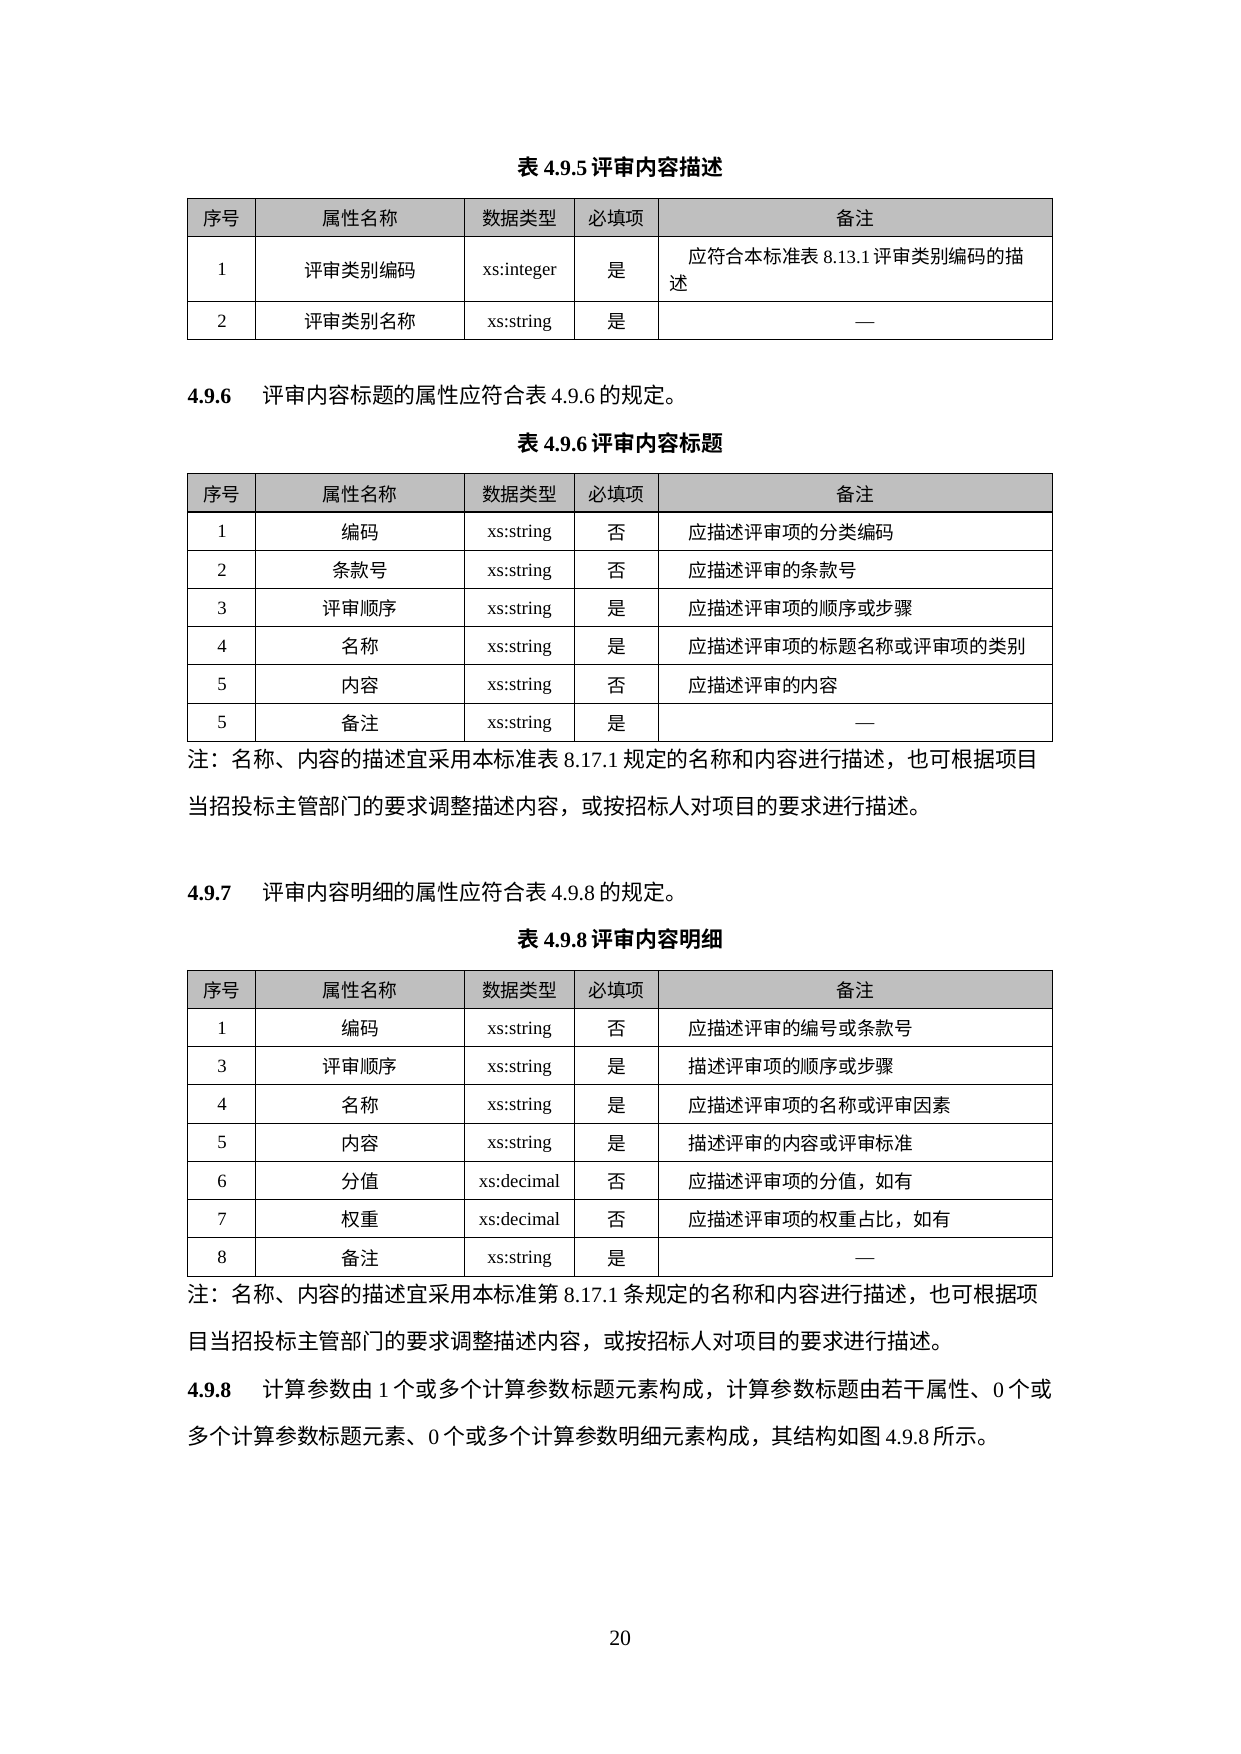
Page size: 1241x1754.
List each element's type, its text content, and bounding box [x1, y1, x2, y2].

table_cell 是 [575, 302, 658, 339]
table_header 备注 [659, 971, 1052, 1008]
list 计算参数由1个或多个计算参数标题元素构成，计算参数标题由若干属性、0个或多个计算参数标题元素、0个或多个计算参数明细元素构成，其结构如图4.9.8所示。 [187, 1372, 1053, 1451]
table_cell 是 [575, 704, 658, 741]
table_cell xs:string [465, 513, 574, 550]
table_header 序号 [188, 474, 255, 511]
table_header 必填项 [575, 199, 658, 236]
table_cell xs:string [465, 704, 574, 741]
table_cell 应描述评审项的分值，如有 [659, 1162, 1052, 1199]
table_cell — [659, 1238, 1052, 1276]
table_cell 名称 [256, 627, 464, 664]
table_cell xs:string [465, 302, 574, 339]
table_cell 否 [575, 551, 658, 588]
table_cell 应符合本标准表8.13.1评审类别编码的描述 [659, 237, 1052, 301]
table_header 属性名称 [256, 474, 464, 511]
table_cell 是 [575, 1085, 658, 1123]
table_cell 备注 [256, 704, 464, 741]
table_cell 内容 [256, 665, 464, 703]
table_cell 编码 [256, 1009, 464, 1046]
table_cell xs:string [465, 551, 574, 588]
table_cell 5 [188, 704, 255, 741]
table_cell 描述评审的内容或评审标准 [659, 1124, 1052, 1161]
table_cell 5 [188, 665, 255, 703]
table_cell 7 [188, 1200, 255, 1237]
table_cell 是 [575, 589, 658, 626]
table_cell 应描述评审的编号或条款号 [659, 1009, 1052, 1046]
table_cell 否 [575, 1009, 658, 1046]
table_cell 备注 [256, 1238, 464, 1276]
table_cell 是 [575, 1238, 658, 1276]
list 评审内容标题的属性应符合表4.9.6的规定。 [187, 378, 1053, 410]
text 表4.9.8评审内容明细 [187, 922, 1053, 954]
table_cell 应描述评审的内容 [659, 665, 1052, 703]
table_cell xs:string [465, 1238, 574, 1276]
table_cell 内容 [256, 1124, 464, 1161]
table_cell 4 [188, 1085, 255, 1123]
text 表4.9.5评审内容描述 [187, 150, 1053, 182]
table_cell xs:string [465, 665, 574, 703]
table_cell 否 [575, 1200, 658, 1237]
table_header 数据类型 [465, 199, 574, 236]
table_cell 否 [575, 665, 658, 703]
table_cell 应描述评审项的顺序或步骤 [659, 589, 1052, 626]
table_cell 应描述评审项的名称或评审因素 [659, 1085, 1052, 1123]
text 表4.9.6评审内容标题 [187, 426, 1053, 457]
table_cell 条款号 [256, 551, 464, 588]
table_cell xs:integer [465, 237, 574, 301]
text 注：名称、内容的描述宜采用本标准表8.17.1规定的名称和内容进行描述，也可根据项目当招投标主管部门的要求调整描述内容，或按招标人对项目的要求进行描述。 [187, 742, 1053, 821]
table_cell xs:decimal [465, 1162, 574, 1199]
table_header 属性名称 [256, 971, 464, 1008]
table_cell 权重 [256, 1200, 464, 1237]
table_cell 名称 [256, 1085, 464, 1123]
table_cell 应描述评审项的分类编码 [659, 513, 1052, 550]
table_cell 否 [575, 1162, 658, 1199]
table_header 备注 [659, 199, 1052, 236]
table_cell 评审类别编码 [256, 237, 464, 301]
table_cell xs:string [465, 589, 574, 626]
table_cell 5 [188, 1124, 255, 1161]
table_cell 6 [188, 1162, 255, 1199]
table_cell 1 [188, 1009, 255, 1046]
table_header 序号 [188, 971, 255, 1008]
table_cell 评审顺序 [256, 1047, 464, 1084]
table_header 数据类型 [465, 971, 574, 1008]
table_header 备注 [659, 474, 1052, 511]
table_cell xs:string [465, 627, 574, 664]
table_cell xs:string [465, 1047, 574, 1084]
table_cell 是 [575, 627, 658, 664]
table_cell 否 [575, 513, 658, 550]
table_cell 是 [575, 1047, 658, 1084]
table_header 序号 [188, 199, 255, 236]
table_header 必填项 [575, 474, 658, 511]
table_cell 编码 [256, 513, 464, 550]
table_header 属性名称 [256, 199, 464, 236]
table_cell 描述评审项的顺序或步骤 [659, 1047, 1052, 1084]
table_cell 2 [188, 551, 255, 588]
table_cell 1 [188, 237, 255, 301]
table_cell 3 [188, 589, 255, 626]
text 注：名称、内容的描述宜采用本标准第8.17.1条规定的名称和内容进行描述，也可根据项目当招投标主管部门的要求调整描述内容，或按招标人对项目的要求进行描述。 [187, 1277, 1053, 1356]
table_cell 评审类别名称 [256, 302, 464, 339]
table_cell xs:string [465, 1009, 574, 1046]
table_cell 分值 [256, 1162, 464, 1199]
table_header 数据类型 [465, 474, 574, 511]
table_cell 是 [575, 237, 658, 301]
list 评审内容明细的属性应符合表4.9.8的规定。 [187, 875, 1053, 906]
table_cell — [659, 302, 1052, 339]
table_cell 1 [188, 513, 255, 550]
table_cell 应描述评审项的标题名称或评审项的类别 [659, 627, 1052, 664]
table_cell — [659, 704, 1052, 741]
table_cell 3 [188, 1047, 255, 1084]
table_cell xs:decimal [465, 1200, 574, 1237]
table_cell 是 [575, 1124, 658, 1161]
table_header 必填项 [575, 971, 658, 1008]
table_cell 8 [188, 1238, 255, 1276]
table_cell 2 [188, 302, 255, 339]
table_cell 应描述评审项的权重占比，如有 [659, 1200, 1052, 1237]
table_cell 评审顺序 [256, 589, 464, 626]
table_cell xs:string [465, 1124, 574, 1161]
table_cell 4 [188, 627, 255, 664]
table_cell xs:string [465, 1085, 574, 1123]
table_cell 应描述评审的条款号 [659, 551, 1052, 588]
